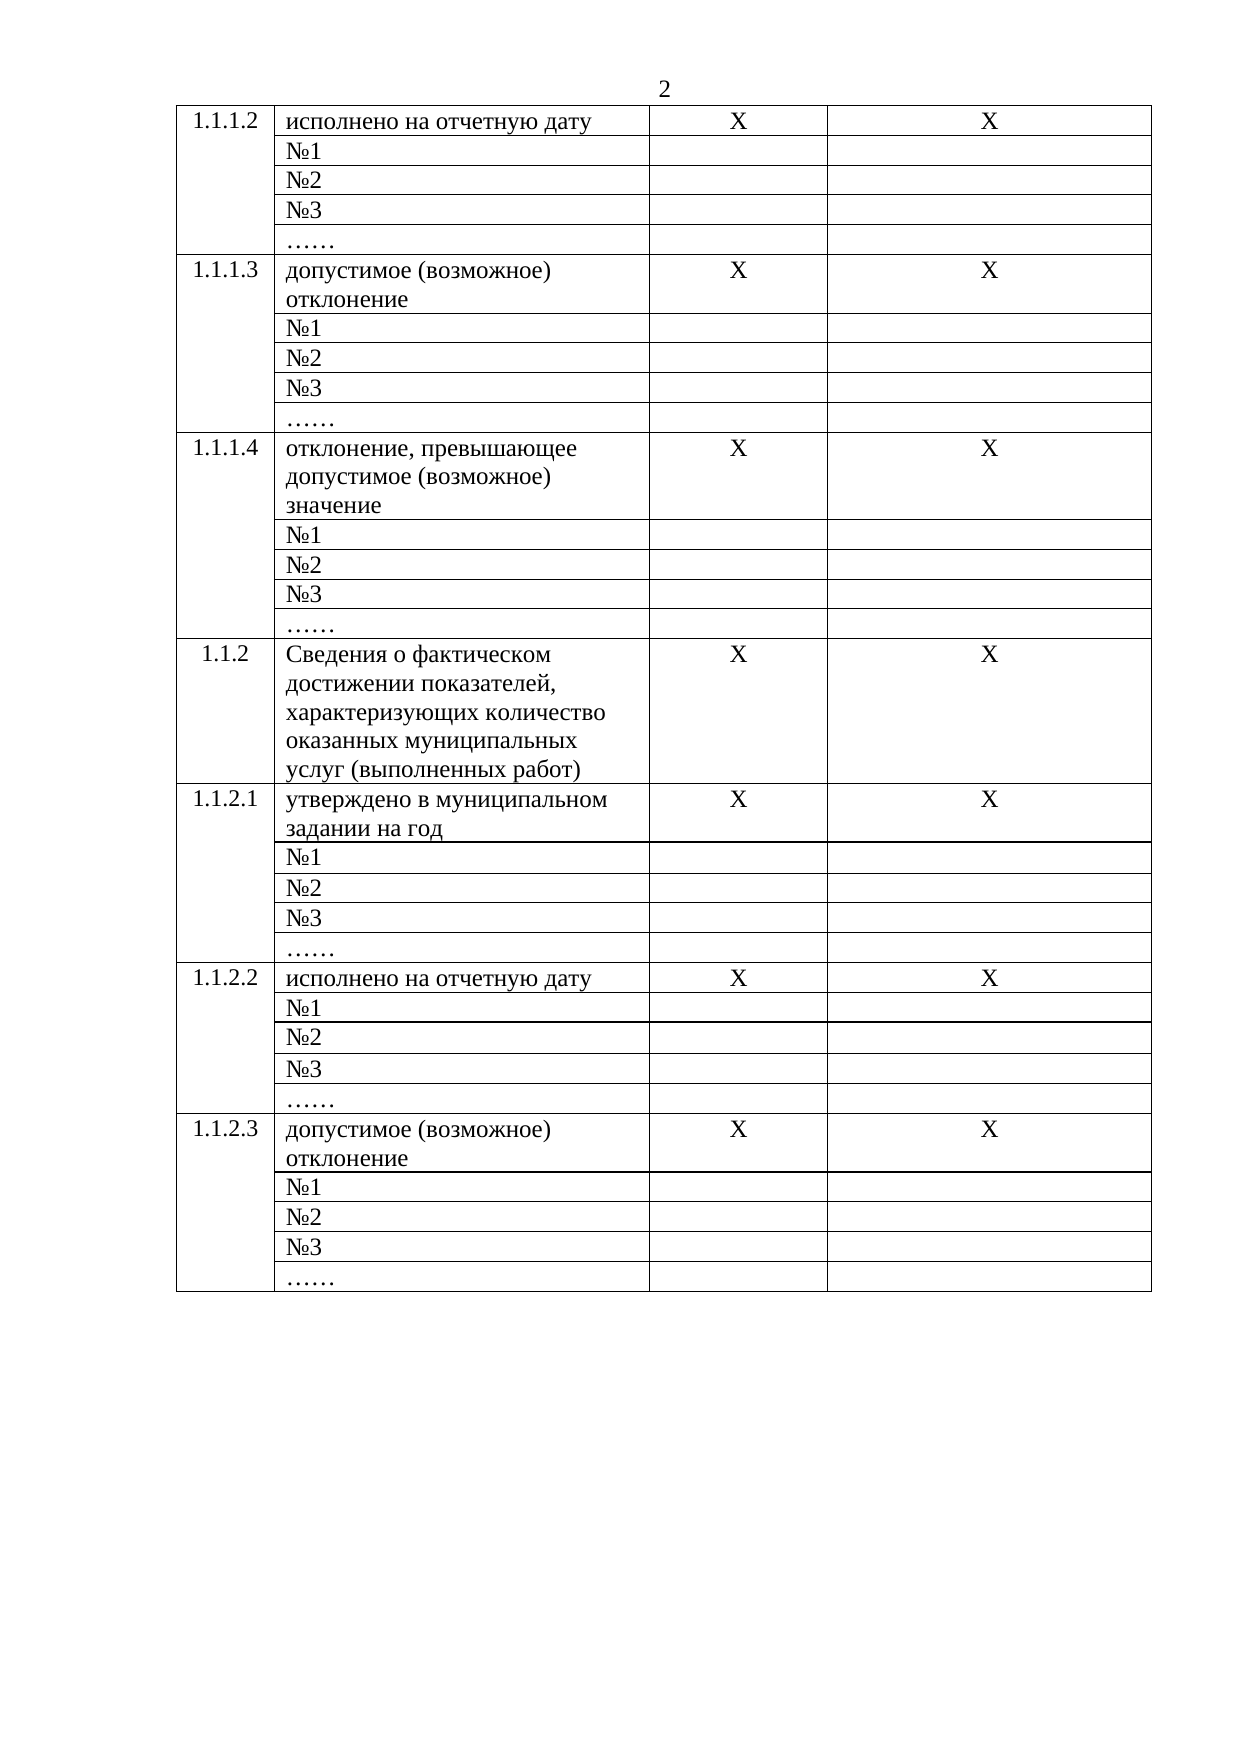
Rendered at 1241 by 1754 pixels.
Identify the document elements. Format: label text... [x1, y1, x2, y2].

table_cell №1 [275, 314, 649, 342]
table_cell [828, 843, 1151, 872]
table_cell [828, 343, 1151, 372]
table_cell [828, 1232, 1151, 1261]
table_cell …… [275, 225, 649, 254]
table_cell [828, 166, 1151, 194]
table_cell Х [650, 255, 827, 312]
table_cell №3 [275, 903, 649, 932]
table_cell [828, 520, 1151, 549]
table_cell [828, 136, 1151, 164]
table_cell [650, 903, 827, 932]
table_cell [650, 225, 827, 254]
table_cell [650, 1173, 827, 1201]
table_cell №3 [275, 373, 649, 402]
table_cell №3 [275, 1054, 649, 1083]
table_cell Х [650, 106, 827, 135]
table_cell [828, 1054, 1151, 1083]
table_cell Х [828, 784, 1151, 841]
table_cell [828, 933, 1151, 962]
table_cell отклонение, превышающее допустимое (возможное) значение [275, 433, 649, 519]
table_cell [828, 373, 1151, 402]
table_cell [650, 1054, 827, 1083]
table_cell 1.1.1.4 [177, 433, 274, 638]
table_cell …… [275, 403, 649, 432]
table_cell [828, 874, 1151, 902]
table_cell [828, 314, 1151, 342]
table_cell [650, 136, 827, 164]
table_cell Х [650, 1114, 827, 1171]
table_cell допустимое (возможное) отклонение [275, 1114, 649, 1171]
table_cell [650, 373, 827, 402]
table_cell …… [275, 609, 649, 638]
table_cell [828, 993, 1151, 1021]
table_cell [828, 1023, 1151, 1053]
table_cell №1 [275, 136, 649, 164]
table_cell [650, 403, 827, 432]
table_cell [650, 843, 827, 872]
table_cell Х [828, 963, 1151, 992]
table_cell Х [828, 639, 1151, 783]
table_cell №2 [275, 1023, 649, 1053]
table_cell [650, 1262, 827, 1291]
table_cell [828, 195, 1151, 224]
table_cell [650, 550, 827, 578]
table_cell №2 [275, 166, 649, 194]
table_cell [828, 550, 1151, 578]
table_cell [650, 314, 827, 342]
table_cell 1.1.2.3 [177, 1114, 274, 1291]
table_cell [650, 874, 827, 902]
table_cell [650, 609, 827, 638]
table_cell 1.1.2 [177, 639, 274, 783]
table_cell Х [650, 433, 827, 519]
table_cell Х [828, 433, 1151, 519]
table_cell 1.1.2.1 [177, 784, 274, 962]
table_cell …… [275, 1084, 649, 1113]
table_cell [828, 580, 1151, 608]
table_cell №3 [275, 1232, 649, 1261]
table_cell [828, 1084, 1151, 1113]
table_cell [650, 166, 827, 194]
table_cell [650, 1232, 827, 1261]
table_cell Х [650, 963, 827, 992]
table_cell 1.1.1.3 [177, 255, 274, 432]
table_cell исполнено на отчетную дату [275, 106, 649, 135]
table_cell [828, 1202, 1151, 1231]
table_cell №3 [275, 580, 649, 608]
table_cell Х [650, 639, 827, 783]
table_cell №3 [275, 195, 649, 224]
table_cell №1 [275, 520, 649, 549]
table_cell №2 [275, 874, 649, 902]
table_cell [650, 933, 827, 962]
table_cell [650, 195, 827, 224]
table_cell 1.1.2.2 [177, 963, 274, 1113]
table_cell [828, 1262, 1151, 1291]
table_cell [650, 520, 827, 549]
table_cell №2 [275, 1202, 649, 1231]
table_cell исполнено на отчетную дату [275, 963, 649, 992]
table_cell утверждено в муниципальном задании на год [275, 784, 649, 841]
table_cell …… [275, 933, 649, 962]
table_cell Х [828, 255, 1151, 312]
table_cell [650, 1084, 827, 1113]
table_cell [828, 609, 1151, 638]
table_cell [650, 343, 827, 372]
table_cell Сведения о фактическом достижении показателей, характеризующих количество оказанных муниципальных услуг (выполненных работ) [275, 639, 649, 783]
table_cell [650, 580, 827, 608]
table_cell [650, 1023, 827, 1053]
table_cell Х [828, 106, 1151, 135]
table_cell Х [650, 784, 827, 841]
table_cell №1 [275, 993, 649, 1021]
table_cell [828, 403, 1151, 432]
table_cell 1.1.1.2 [177, 106, 274, 254]
table_cell [828, 903, 1151, 932]
table_cell [828, 1173, 1151, 1201]
table_cell Х [828, 1114, 1151, 1171]
table_cell №2 [275, 343, 649, 372]
table_cell №1 [275, 1173, 649, 1201]
table_cell …… [275, 1262, 649, 1291]
table_cell [650, 1202, 827, 1231]
table_cell №1 [275, 843, 649, 872]
table_cell №2 [275, 550, 649, 578]
table_cell допустимое (возможное) отклонение [275, 255, 649, 312]
table_cell [828, 225, 1151, 254]
table_cell [650, 993, 827, 1021]
